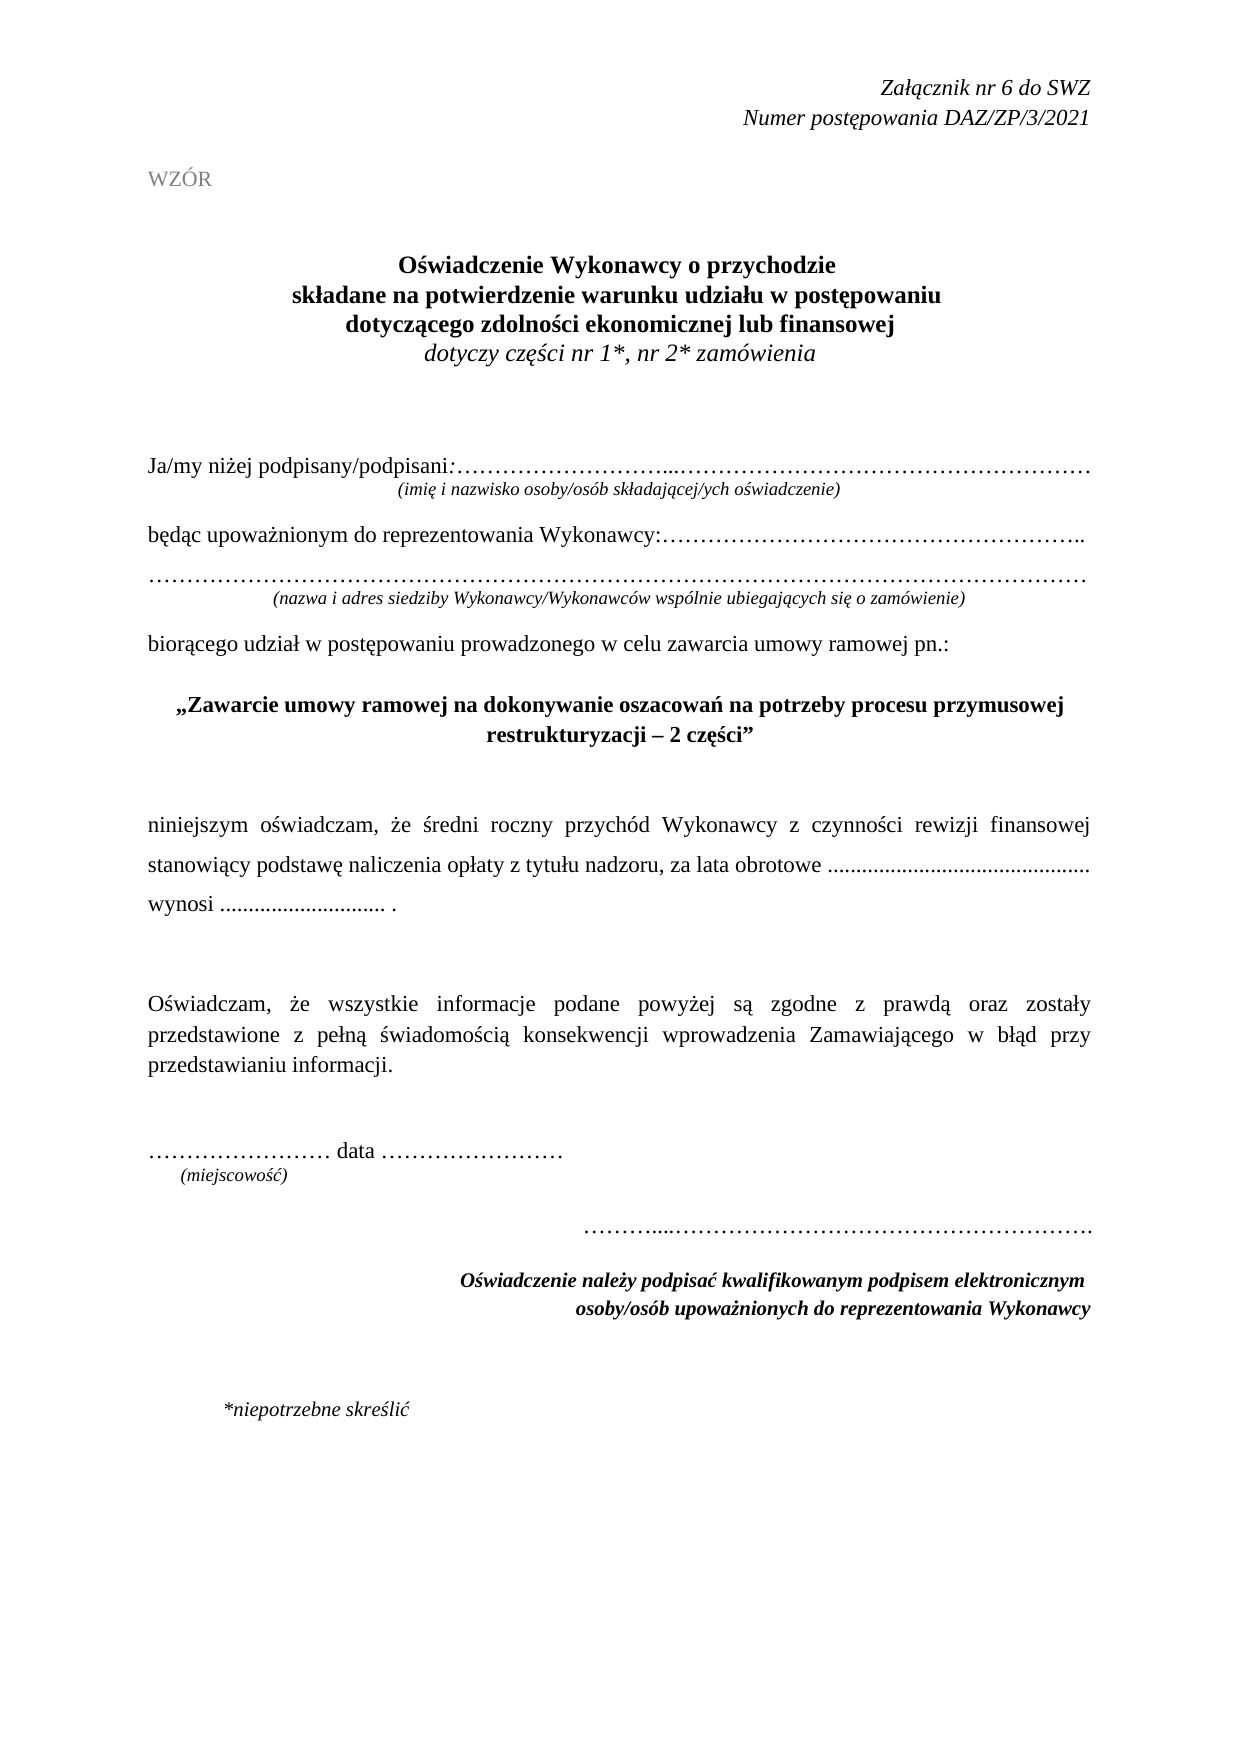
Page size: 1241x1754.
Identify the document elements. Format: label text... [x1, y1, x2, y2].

text biorącego udział w postępowaniu prowadzonego w celu zawarcia umowy ramowej pn.: [148, 630, 1092, 657]
text Oświadczam, że wszystkie informacje podane powyżej są zgodne z prawdą oraz zostały przedstawione z pełną świadomością konsekwencji wprowadzenia Zamawiającego w błąd przy przedstawianiu informacji. [148, 990, 1092, 1077]
text będąc upoważnionym do reprezentowania Wykonawcy:……………………………………………….. [148, 521, 1092, 548]
text „Zawarcie umowy ramowej na dokonywanie oszacowań na potrzeby procesu przymusowej restrukturyzacji – 2 części” [148, 691, 1092, 747]
text dotyczy części nr 1*, nr 2* zamówienia [148, 338, 1092, 367]
text WZÓR [148, 163, 1092, 192]
text niniejszym oświadczam, że średni roczny przychód Wykonawcy z czynności rewizji finansowej stanowiący podstawę naliczenia opłaty z tytułu nadzoru, za lata obrotowe .............................................. wynosi ............................. . [148, 812, 1092, 917]
text Oświadczenie Wykonawcy o przychodzie składane na potwierdzenie warunku udziału w postępowaniu dotyczącego zdolności ekonomicznej lub finansowej [148, 251, 1092, 338]
text Oświadczenie należy podpisać kwalifikowanym podpisem elektronicznym osoby/osób upoważnionych do reprezentowania Wykonawcy [148, 1268, 1092, 1320]
text …………………………………………………………………………………………………………… [148, 561, 1092, 587]
text (nazwa i adres siedziby Wykonawcy/Wykonawców wspólnie ubiegających się o zamówienie) [148, 587, 1092, 609]
list *niepotrzebne skreślić [223, 1397, 1092, 1421]
text (imię i nazwisko osoby/osób składającej/ych oświadczenie) [148, 478, 1092, 500]
text Ja/my niżej podpisany/podpisani:………………………...……………………………………………… [148, 452, 1092, 478]
text …………………… data …………………… [148, 1138, 1092, 1164]
text (miejscowość) [148, 1164, 1092, 1186]
text ………....………………………………………………. [148, 1212, 1092, 1238]
